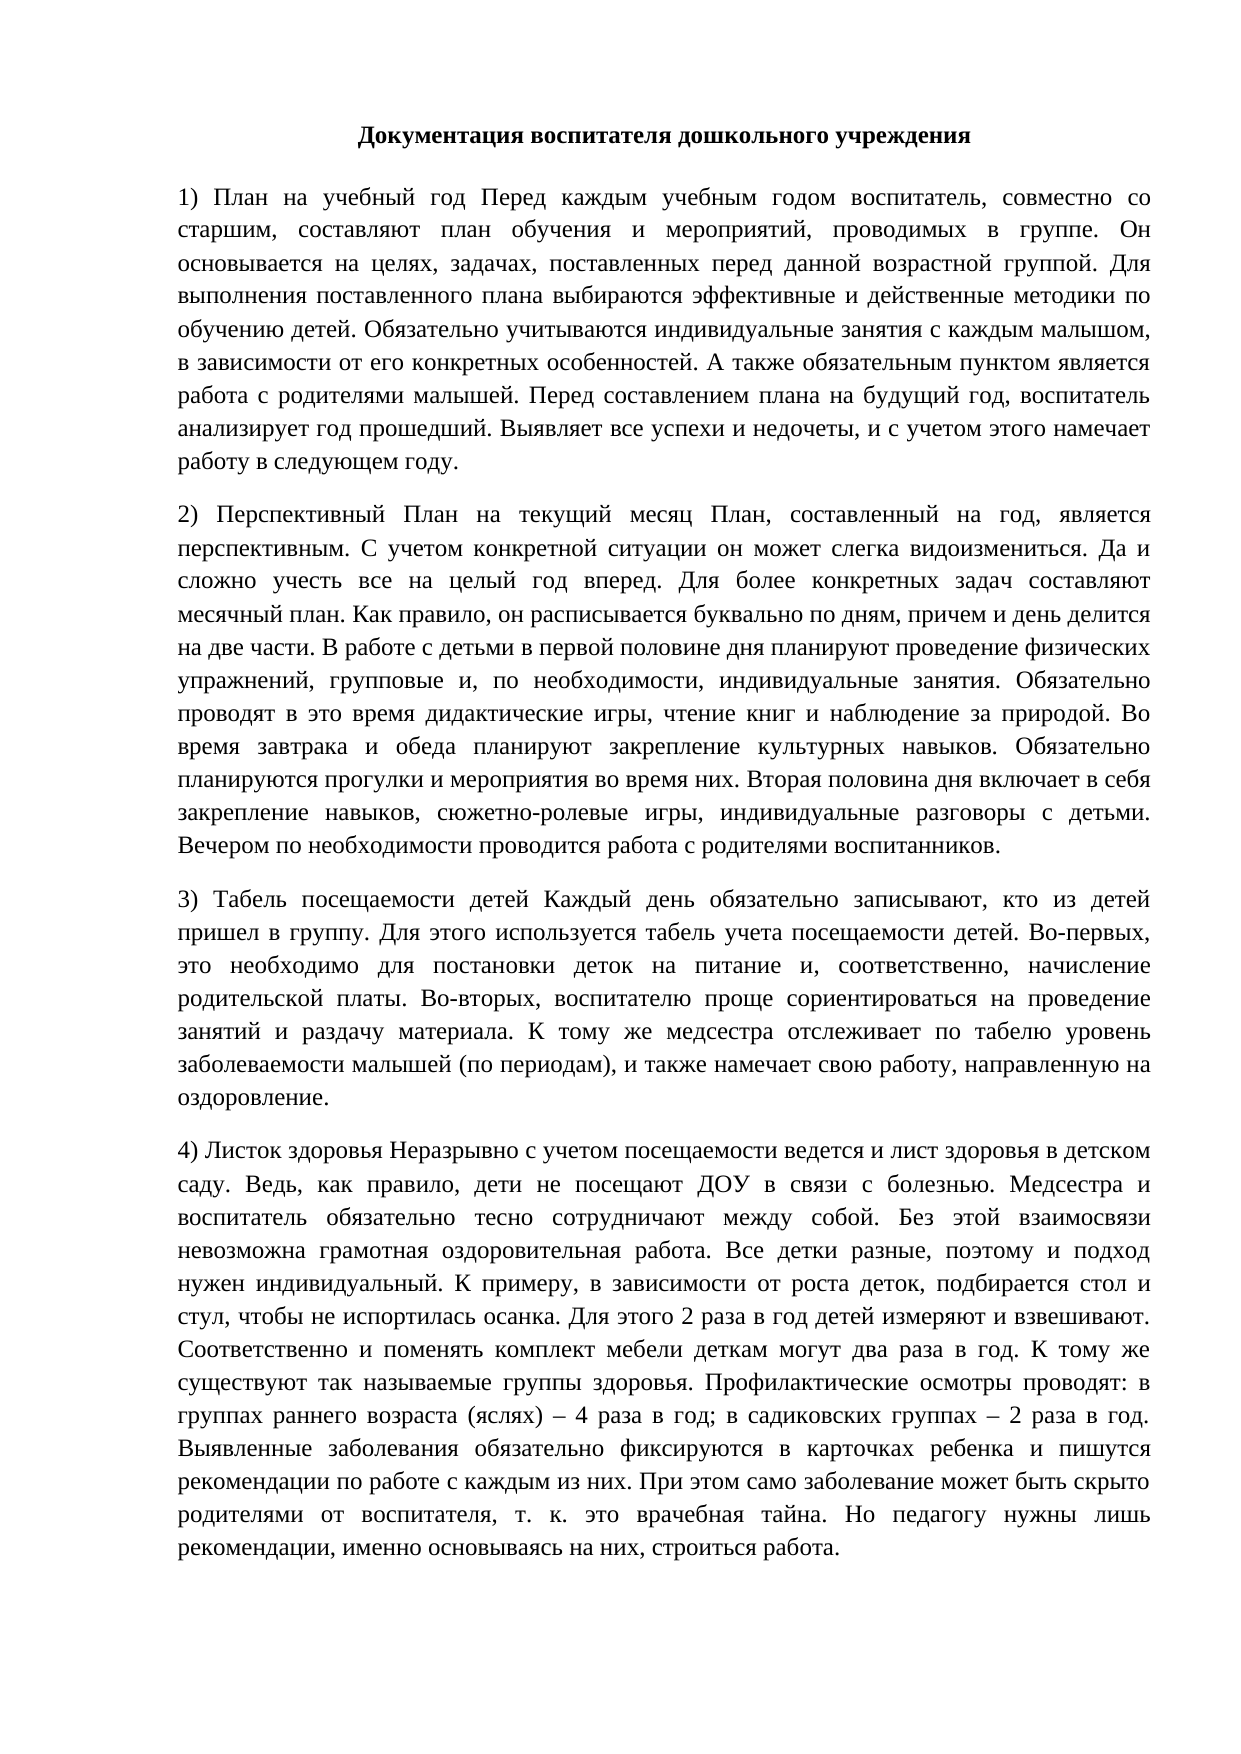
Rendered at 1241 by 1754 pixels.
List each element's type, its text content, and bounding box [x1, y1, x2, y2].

text 3) Табель посещаемости детей Каждый день обязательно записывают, кто из детей пришел в группу. Для этого используется табель учета посещаемости детей. Во-первых, это необходимо для постановки деток на питание и, соответственно, начисление родительской платы. Во-вторых, воспитателю проще сориентироваться на проведение занятий и раздачу материала. К тому же медсестра отслеживает по табелю уровень заболеваемости малышей (по периодам), и также намечает свою работу, направленную на оздоровление. [177, 1077, 1152, 1111]
text Документация воспитателя дошкольного учреждения [177, 120, 1152, 149]
